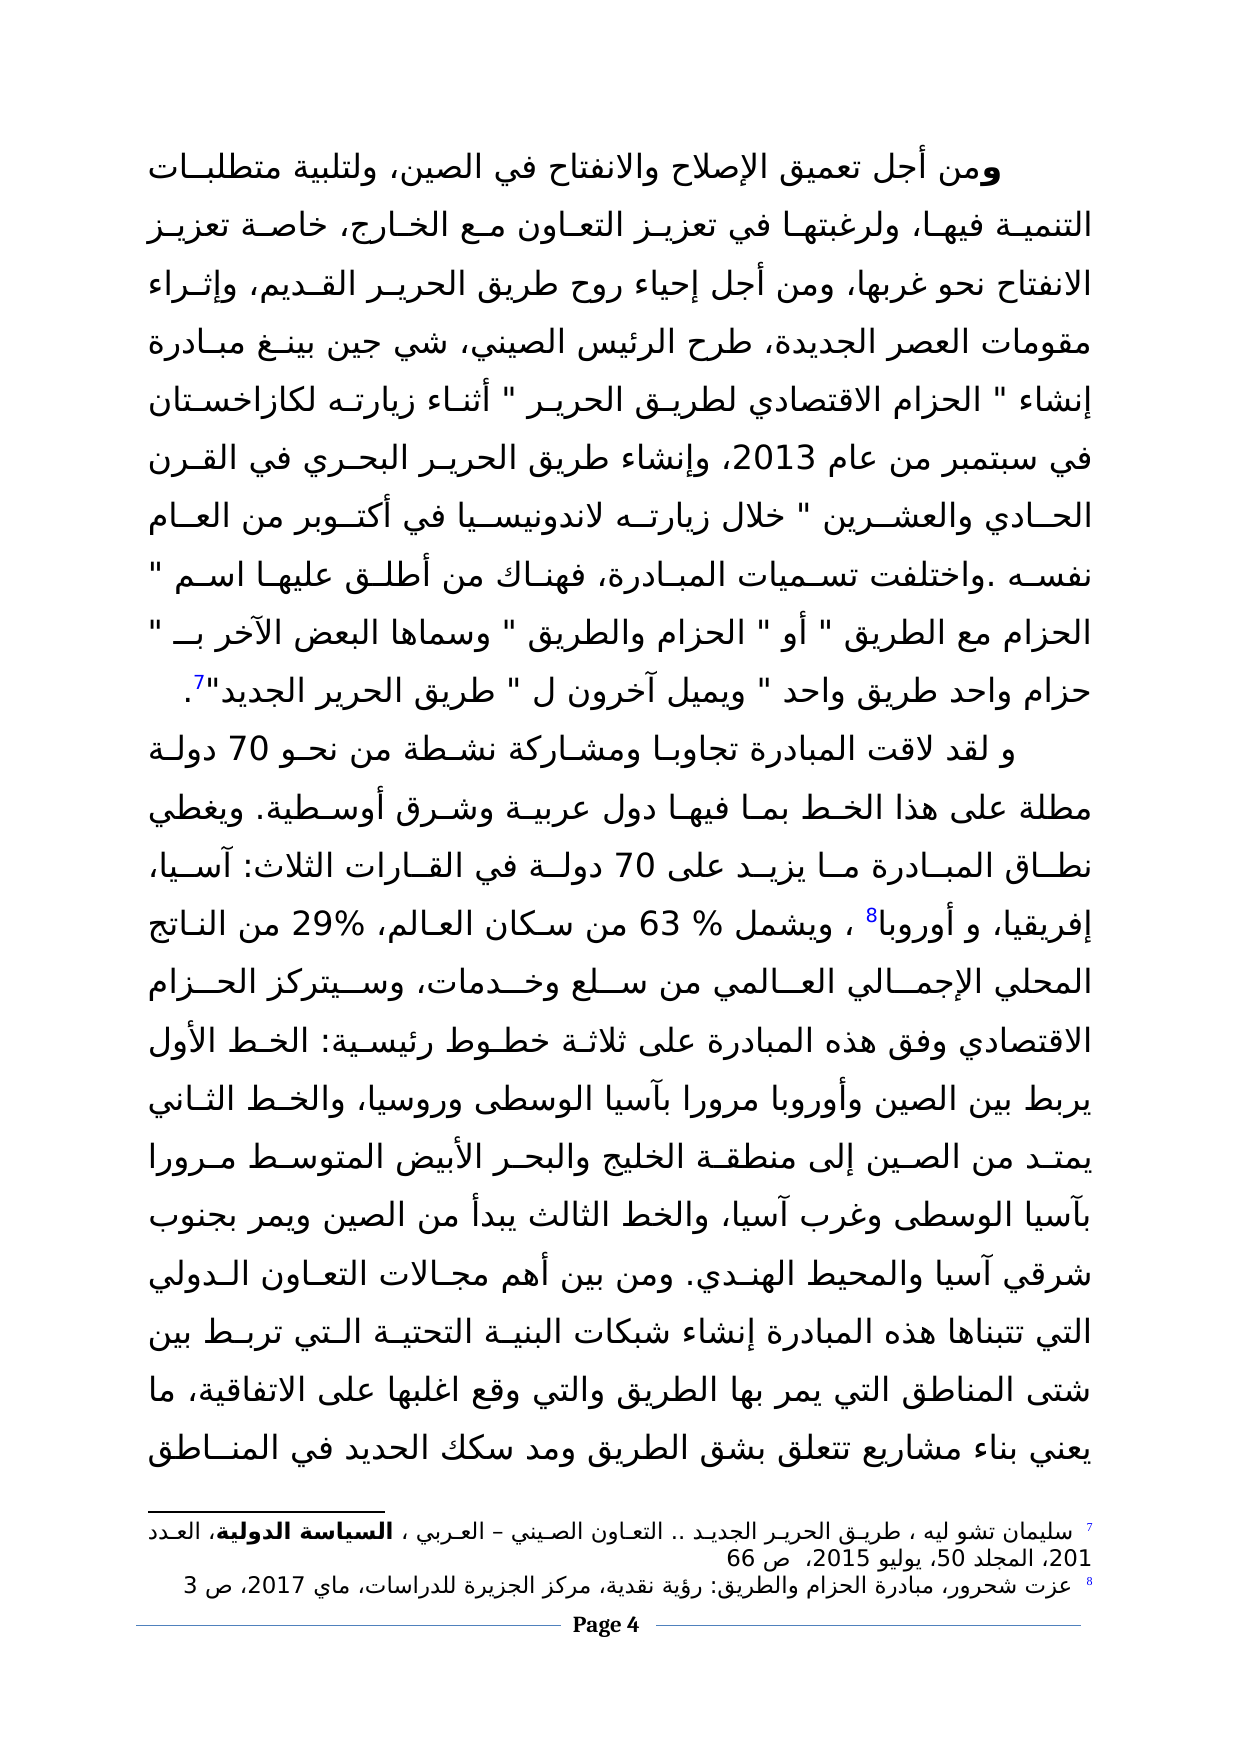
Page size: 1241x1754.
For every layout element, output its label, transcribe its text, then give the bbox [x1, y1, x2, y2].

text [148, 730, 1093, 1467]
text ومن أجل تعميق الإصلاح والانفتاح في الصين، ولتلبية متطلبات التنمية فيها، ولرغبتها في تعزيز التعاون مع الخارج، خاصة تعزيز الانفتاح نحو غربها، ومن أجل إحياء روح طريق الحرير القديم، وإثراء مقومات العصر الجديدة، طرح الرئيس الصيني، شي جين بينغ مبادرة إنشاء " الحزام الاقتصادي لطريق الحرير " أثناء زيارته لكازاخستان في سبتمبر من عام 2013، وإنشاء طريق الحرير البحري في القرن الحادي والعشرين " خلال زيارته لاندونيسيا في أكتوبر من العام نفسه .واختلفت تسميات المبادرة، فهناك من أطلق عليها اسم " الحزام مع الطريق " أو " الحزام والطريق " وسماها البعض الآخر بـ " حزام واحد طريق واحد " ويميل آخرون ل " طريق الحرير الجديد". [148, 148, 1093, 711]
